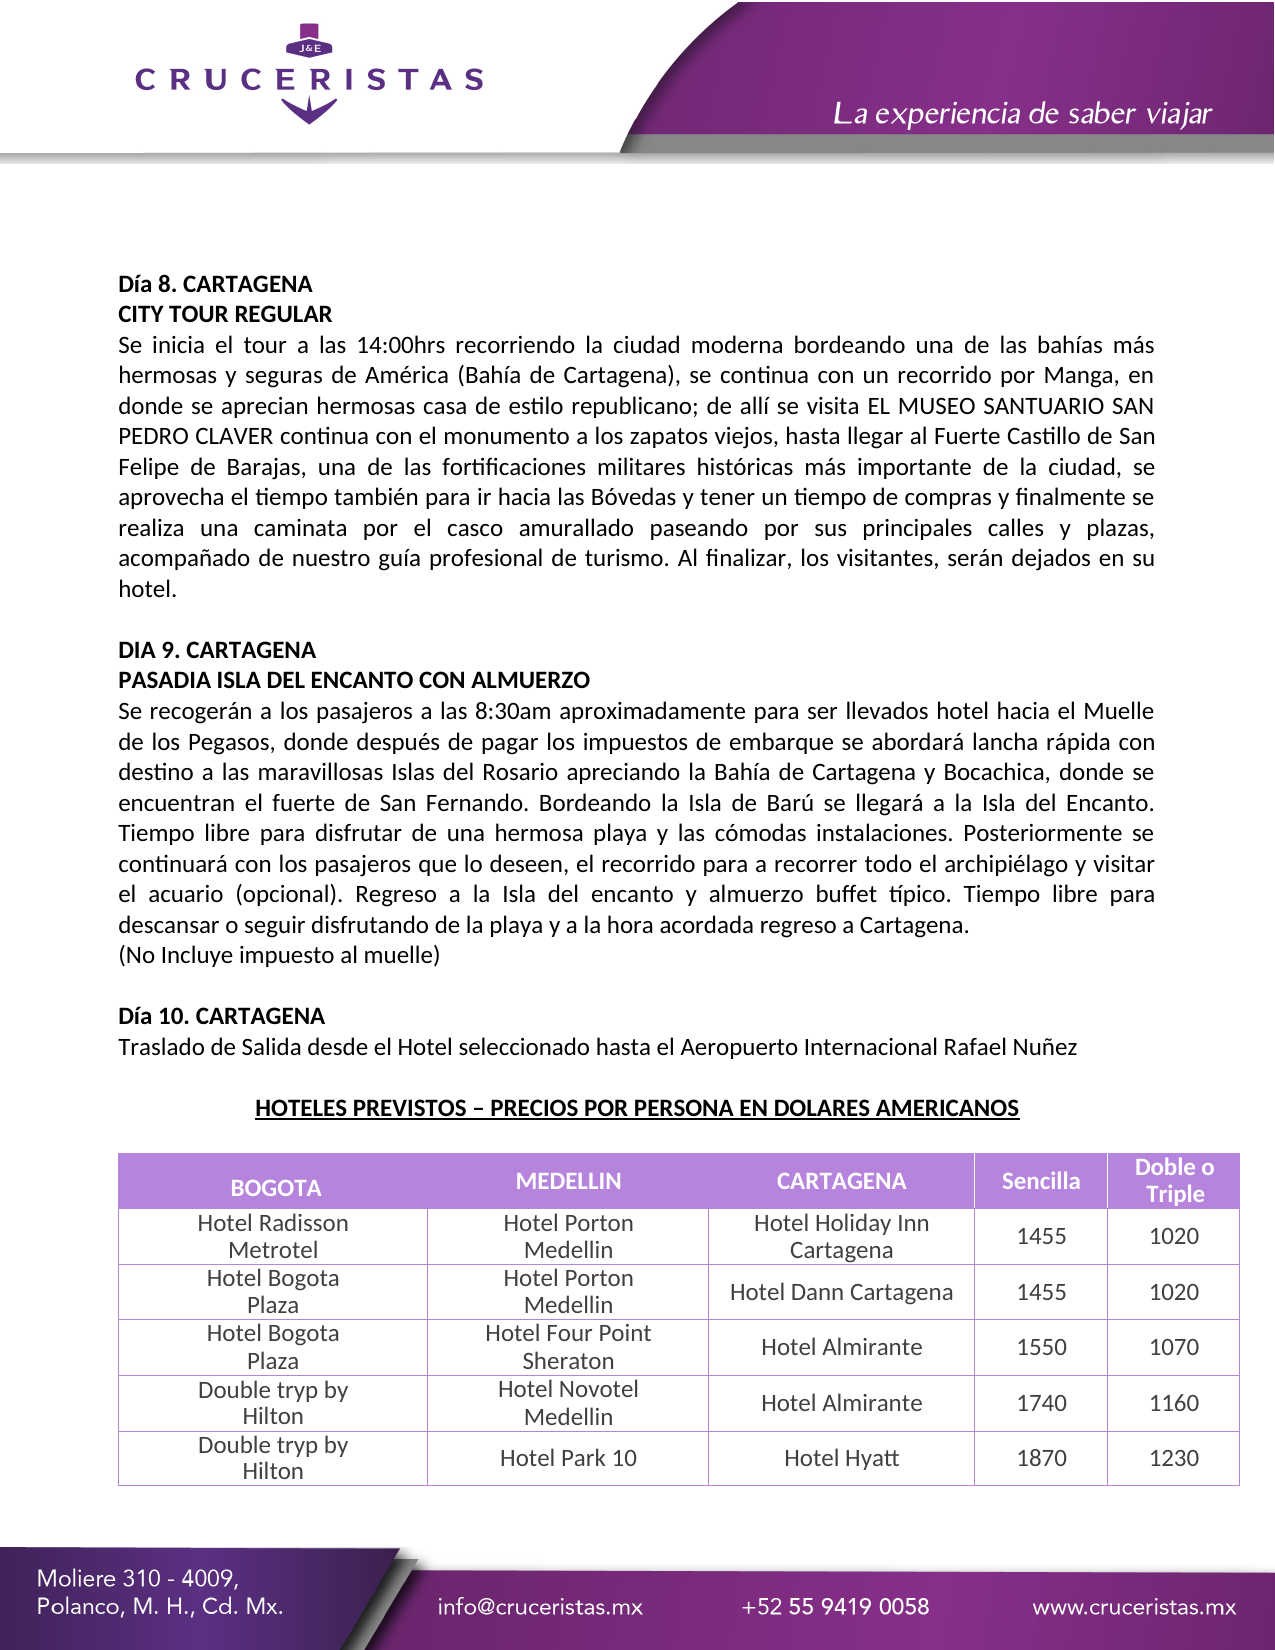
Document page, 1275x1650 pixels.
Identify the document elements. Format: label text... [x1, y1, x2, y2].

text Día 8. CARTAGENA [118, 268, 1157, 298]
table_cell Hotel Hyatt [709, 1432, 974, 1485]
table_header Doble o Triple [1108, 1153, 1240, 1208]
table_cell Hotel Almirante [709, 1376, 974, 1431]
table_cell Hotel Bogota Plaza [119, 1265, 427, 1319]
table_cell Hotel Bogota Plaza [119, 1320, 427, 1375]
table_header CARTAGENA [709, 1153, 974, 1208]
table_cell Hotel Porton Medellin [428, 1265, 708, 1319]
table_cell 1020 [1108, 1265, 1239, 1319]
text CITY TOUR REGULAR [118, 298, 1157, 329]
table_cell 1740 [975, 1376, 1107, 1431]
table_cell 1870 [975, 1432, 1107, 1485]
table_cell Hotel Dann Cartagena [709, 1265, 974, 1319]
text (No Incluye impuesto al muelle) [118, 939, 1157, 970]
table_cell Double tryp by Hilton [119, 1376, 427, 1431]
table_header Sencilla [975, 1153, 1107, 1208]
table_cell 1070 [1108, 1320, 1239, 1375]
text DIA 9. CARTAGENA [118, 634, 1157, 664]
table_cell Hotel Four Point Sheraton [428, 1320, 708, 1375]
table_header BOGOTA [118, 1153, 428, 1208]
table_cell Hotel Radisson Metrotel [119, 1209, 427, 1263]
picture [0, 2, 1274, 164]
text Se recogerán a los pasajeros a las 8:30am aproximadamente para ser llevados hotel hacia el Muelle de los Pegasos, donde después de pagar los impuestos de embarque se abordará lancha rápida con destino a las maravillosas Islas del Rosario apreciando la Bahía de Cartagena y Bocachica, donde se encuentran el fuerte de San Fernando. Bordeando la Isla de Barú se llegará a la Isla del Encanto. Tiempo libre para disfrutar de una hermosa playa y las cómodas instalaciones. Posteriormente se continuará con los pasajeros que lo deseen, el recorrido para a recorrer todo el archipiélago y visitar el acuario (opcional). Regreso a la Isla del encanto y almuerzo buffet típico. Tiempo libre para descansar o seguir disfrutando de la playa y a la hora acordada regreso a Cartagena. [118, 695, 1157, 939]
table_cell Hotel Park 10 [428, 1432, 708, 1485]
text HOTELES PREVISTOS – PRECIOS POR PERSONA EN DOLARES AMERICANOS [118, 1092, 1157, 1122]
text PASADIA ISLA DEL ENCANTO CON ALMUERZO [118, 664, 1157, 695]
table_cell 1455 [975, 1265, 1107, 1319]
table_cell Hotel Porton Medellin [428, 1209, 708, 1263]
text Día 10. CARTAGENA [118, 1000, 1157, 1031]
picture [0, 1547, 1275, 1650]
table_cell 1160 [1108, 1376, 1239, 1431]
table_cell Hotel Almirante [709, 1320, 974, 1375]
text Se inicia el tour a las 14:00hrs recorriendo la ciudad moderna bordeando una de las bahías más hermosas y seguras de América (Bahía de Cartagena), se continua con un recorrido por Manga, en donde se aprecian hermosas casa de estilo republicano; de allí se visita EL MUSEO SANTUARIO SAN PEDRO CLAVER continua con el monumento a los zapatos viejos, hasta llegar al Fuerte Castillo de San Felipe de Barajas, una de las fortificaciones militares históricas más importante de la ciudad, se aprovecha el tiempo también para ir hacia las Bóvedas y tener un tiempo de compras y finalmente se realiza una caminata por el casco amurallado paseando por sus principales calles y plazas, acompañado de nuestro guía profesional de turismo. Al finalizar, los visitantes, serán dejados en su hotel. [118, 329, 1157, 603]
text Traslado de Salida desde el Hotel seleccionado hasta el Aeropuerto Internacional Rafael Nuñez [118, 1031, 1157, 1061]
table_header MEDELLIN [428, 1153, 709, 1208]
table_cell 1455 [975, 1209, 1107, 1263]
table_cell 1550 [975, 1320, 1107, 1375]
table_cell Hotel Novotel Medellin [428, 1376, 708, 1431]
table_cell 1020 [1108, 1209, 1239, 1263]
table_cell Hotel Holiday Inn Cartagena [709, 1209, 974, 1263]
table_cell 1230 [1108, 1432, 1239, 1485]
table_cell Double tryp by Hilton [119, 1432, 427, 1485]
